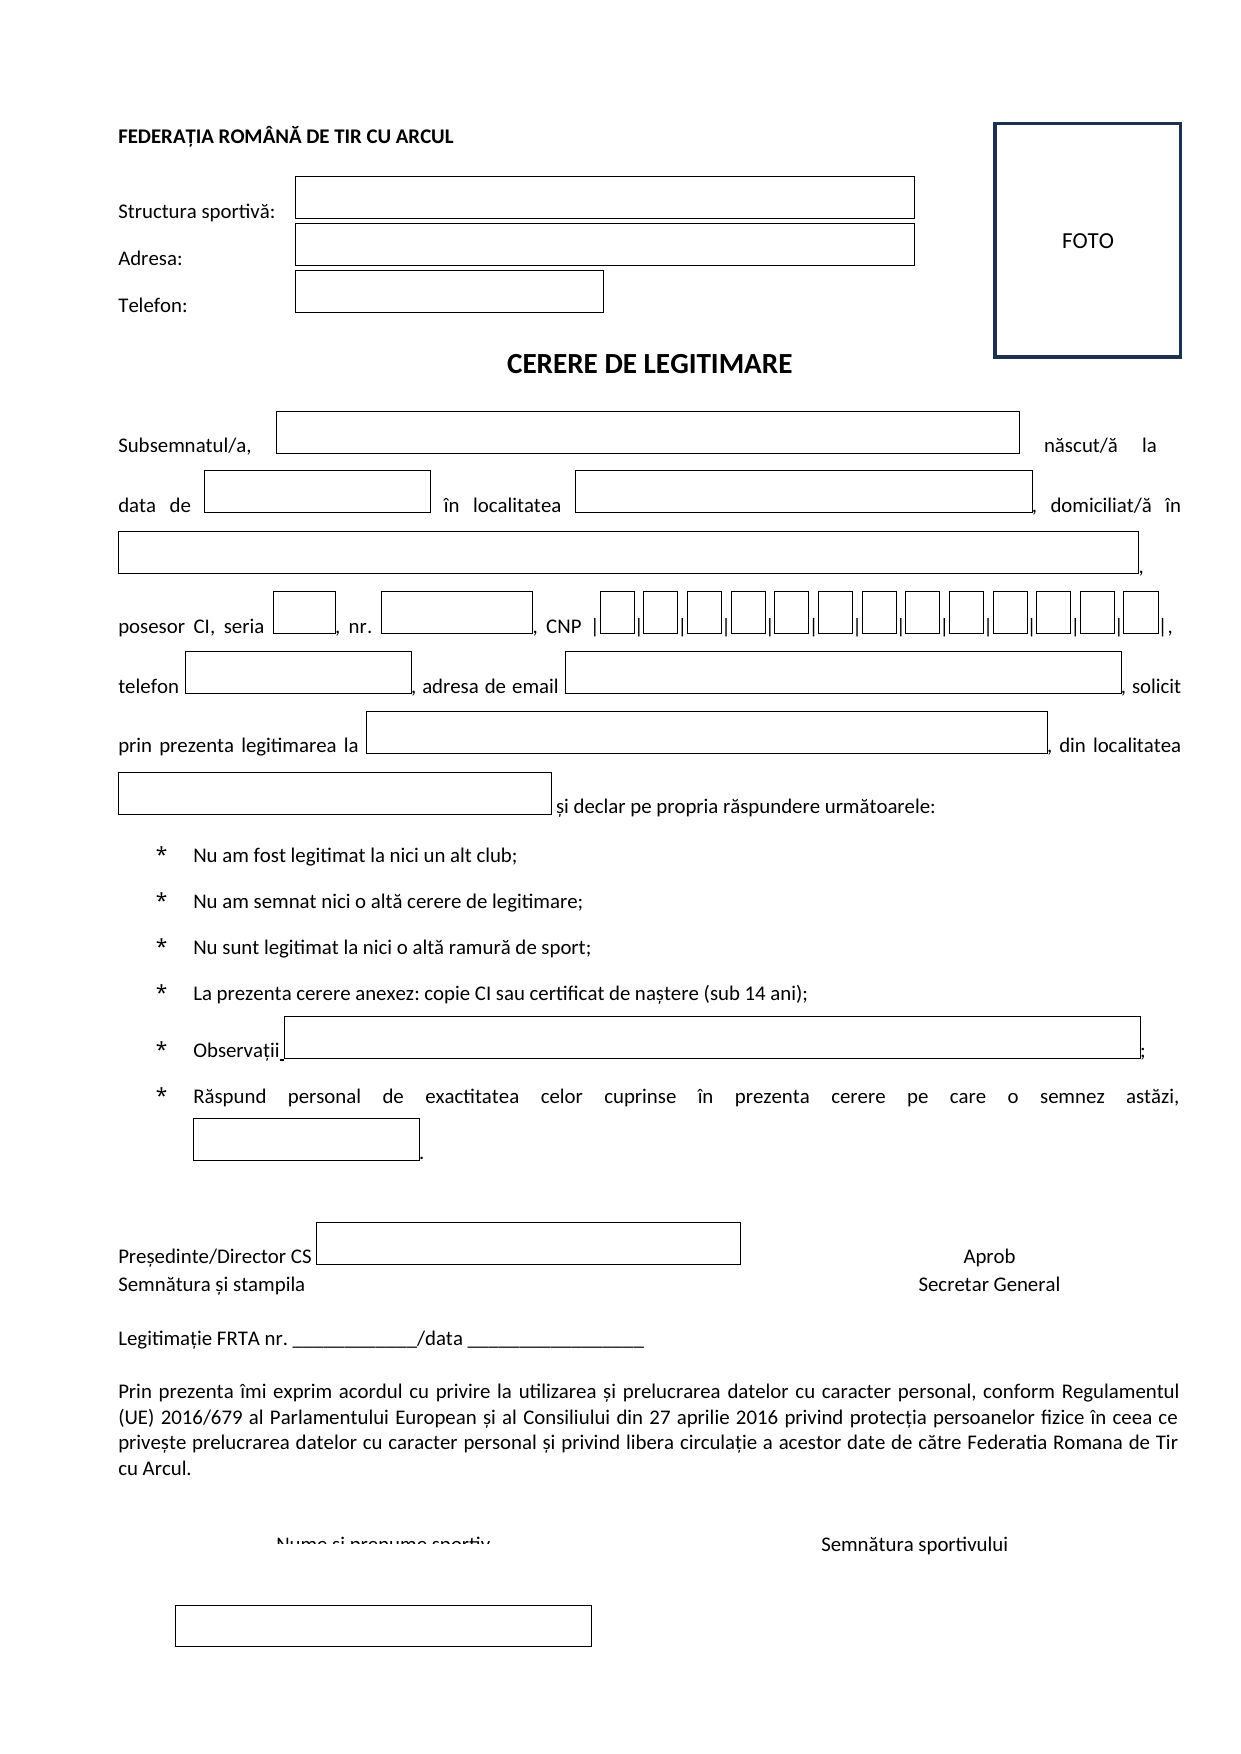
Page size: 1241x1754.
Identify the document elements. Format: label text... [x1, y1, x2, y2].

text CERERE DE LEGITIMARE [118, 345, 1181, 381]
text Prin prezenta îmi exprim acordul cu privire la utilizarea și prelucrarea datelor cu caracter personal, conform Regulamentul (UE) 2016/679 al Parlamentului European și al Consiliului din 27 aprilie 2016 privind protecția persoanelor fizice în ceea ce privește prelucrarea datelor cu caracter personal și privind libera circulație a acestor date de către Federatia Romana de Tir cu Arcul. [118, 1378, 1181, 1480]
list La prezenta cerere anexez: copie CI sau certificat de naștere (sub 14 ani); [156, 970, 1181, 1013]
list Observații ; [156, 1016, 1181, 1070]
text Legitimație FRTA nr. ____________/data _________________ [118, 1326, 1181, 1351]
text Președinte/Director CS Aprob [118, 1222, 1181, 1269]
text FEDERAȚIA ROMÂNĂ DE TIR CU ARCUL [118, 123, 993, 149]
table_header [648, 1531, 1181, 1665]
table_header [118, 1531, 648, 1665]
text Structura sportivă: [118, 176, 993, 223]
text Adresa: [118, 223, 993, 270]
list Nu sunt legitimat la nici o altă ramură de sport; [156, 924, 1181, 967]
list Răspund personal de exactitatea celor cuprinse în prezenta cerere pe care o semnez astăzi, . [156, 1073, 1181, 1165]
text Subsemnatul/a, născut/ă la data de în localitatea , domiciliat/ă în , posesor CI, seria , nr. , CNP ||||||||||||||, telefon , adresa de email , solicit prin prezenta legitimarea la , din localitatea și declar pe propria răspundere următoarele: [118, 411, 1181, 819]
text Semnătura și stampila Secretar General [118, 1271, 1181, 1296]
list Nu am fost legitimat la nici un alt club; [156, 832, 1181, 874]
text Telefon: [118, 270, 993, 317]
list Nu am semnat nici o altă cerere de legitimare; [156, 878, 1181, 921]
